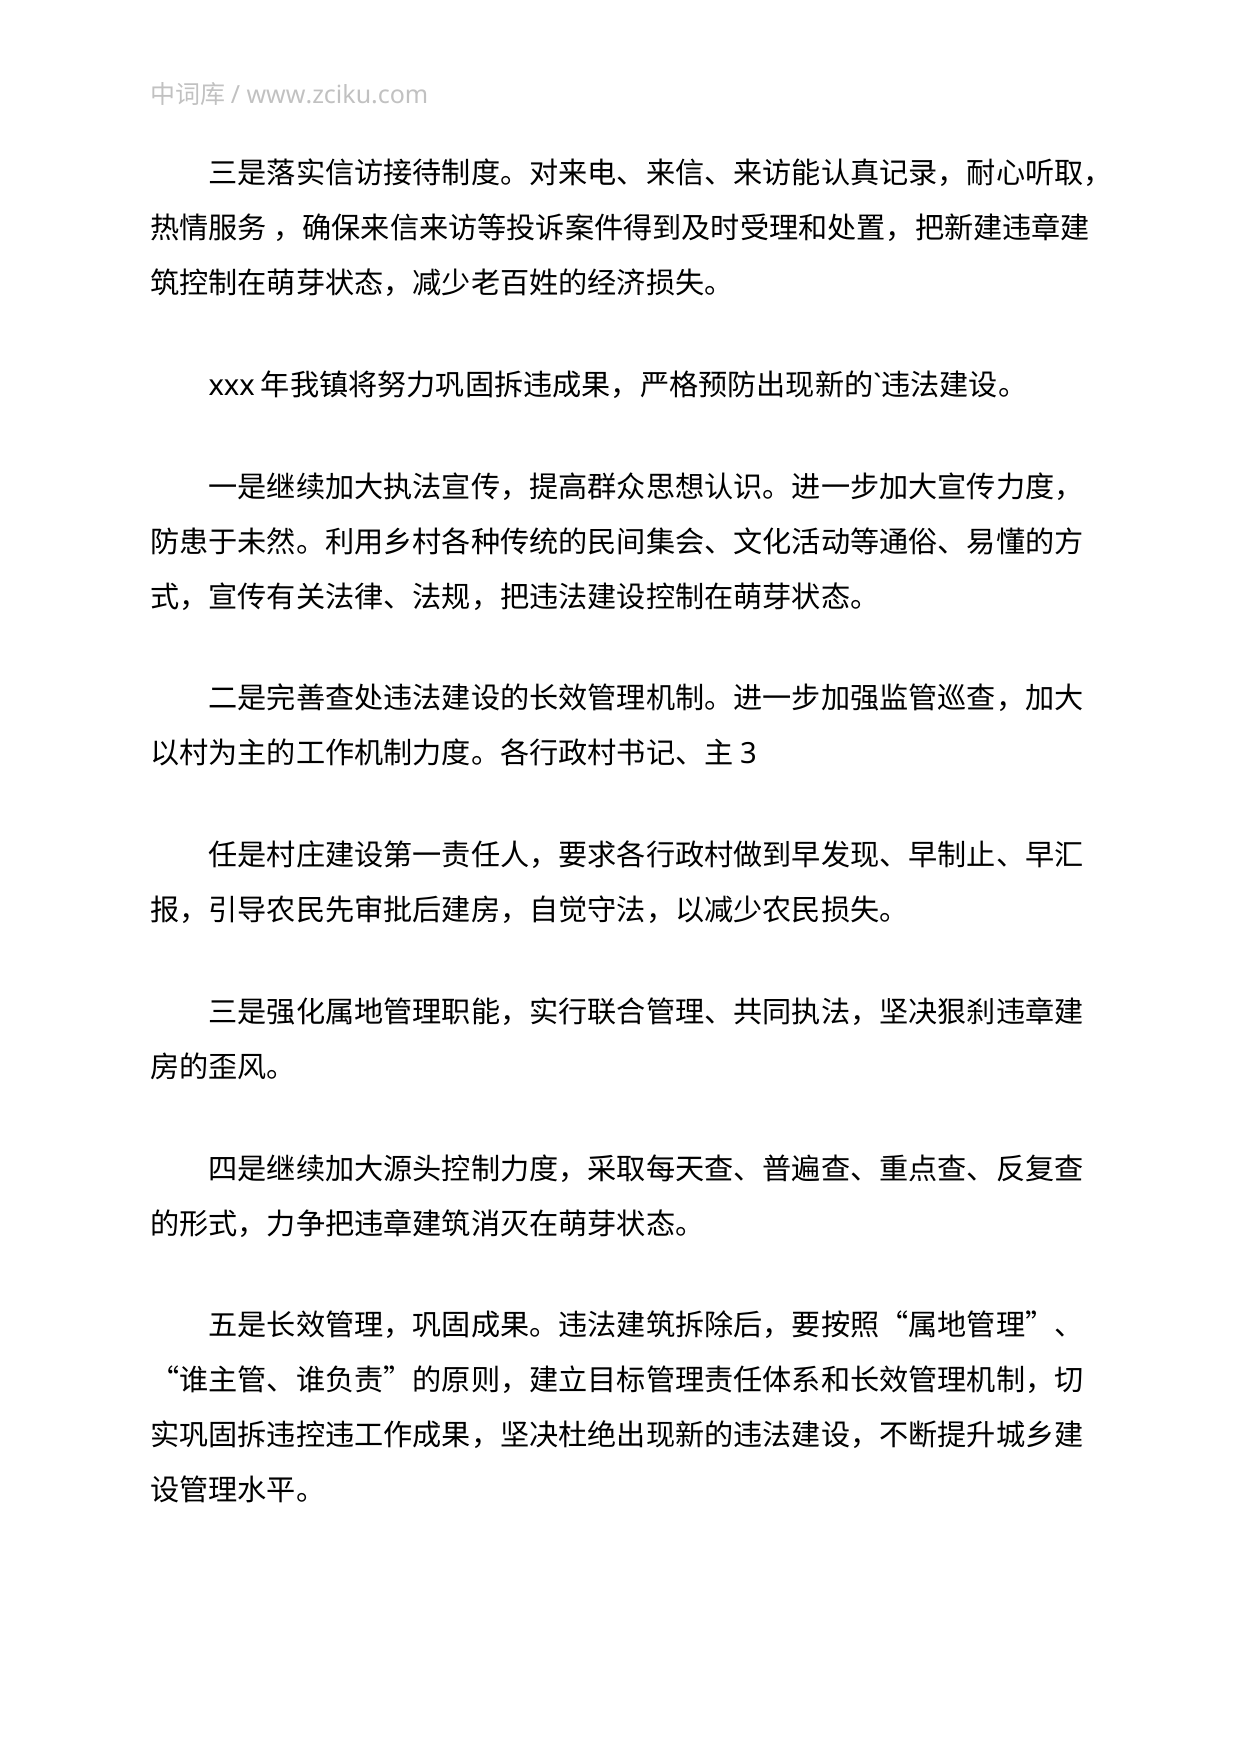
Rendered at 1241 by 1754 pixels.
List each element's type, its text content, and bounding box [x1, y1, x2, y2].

text 五是长效管理，巩固成果。违法建筑拆除后，要按照“属地管理”、“谁主管、谁负责”的原则，建立目标管理责任体系和长效管理机制，切实巩固拆违控违工作成果，坚决杜绝出现新的违法建设，不断提升城乡建设管理水平。 [150, 1302, 1090, 1509]
text 二是完善查处违法建设的长效管理机制。进一步加强监管巡查，加大以村为主的工作机制力度。各行政村书记、主 3 [150, 675, 1090, 772]
text 三是强化属地管理职能，实行联合管理、共同执法，坚决狠刹违章建房的歪风。 [150, 989, 1090, 1086]
text xxx年我镇将努力巩固拆违成果，严格预防出现新的`违法建设。 [150, 362, 1090, 404]
text 任是村庄建设第一责任人，要求各行政村做到早发现、早制止、早汇报，引导农民先审批后建房，自觉守法，以减少农民损失。 [150, 832, 1090, 929]
text 三是落实信访接待制度。对来电、来信、来访能认真记录，耐心听取，热情服务 ，确保来信来访等投诉案件得到及时受理和处置，把新建违章建筑控制在萌芽状态，减少老百姓的经济损失。 [150, 150, 1090, 302]
text 一是继续加大执法宣传，提高群众思想认识。进一步加大宣传力度，防患于未然。利用乡村各种传统的民间集会、文化活动等通俗、易懂的方式，宣传有关法律、法规，把违法建设控制在萌芽状态。 [150, 463, 1090, 616]
text 四是继续加大源头控制力度，采取每天查、普遍查、重点查、反复查的形式，力争把违章建筑消灭在萌芽状态。 [150, 1145, 1090, 1242]
